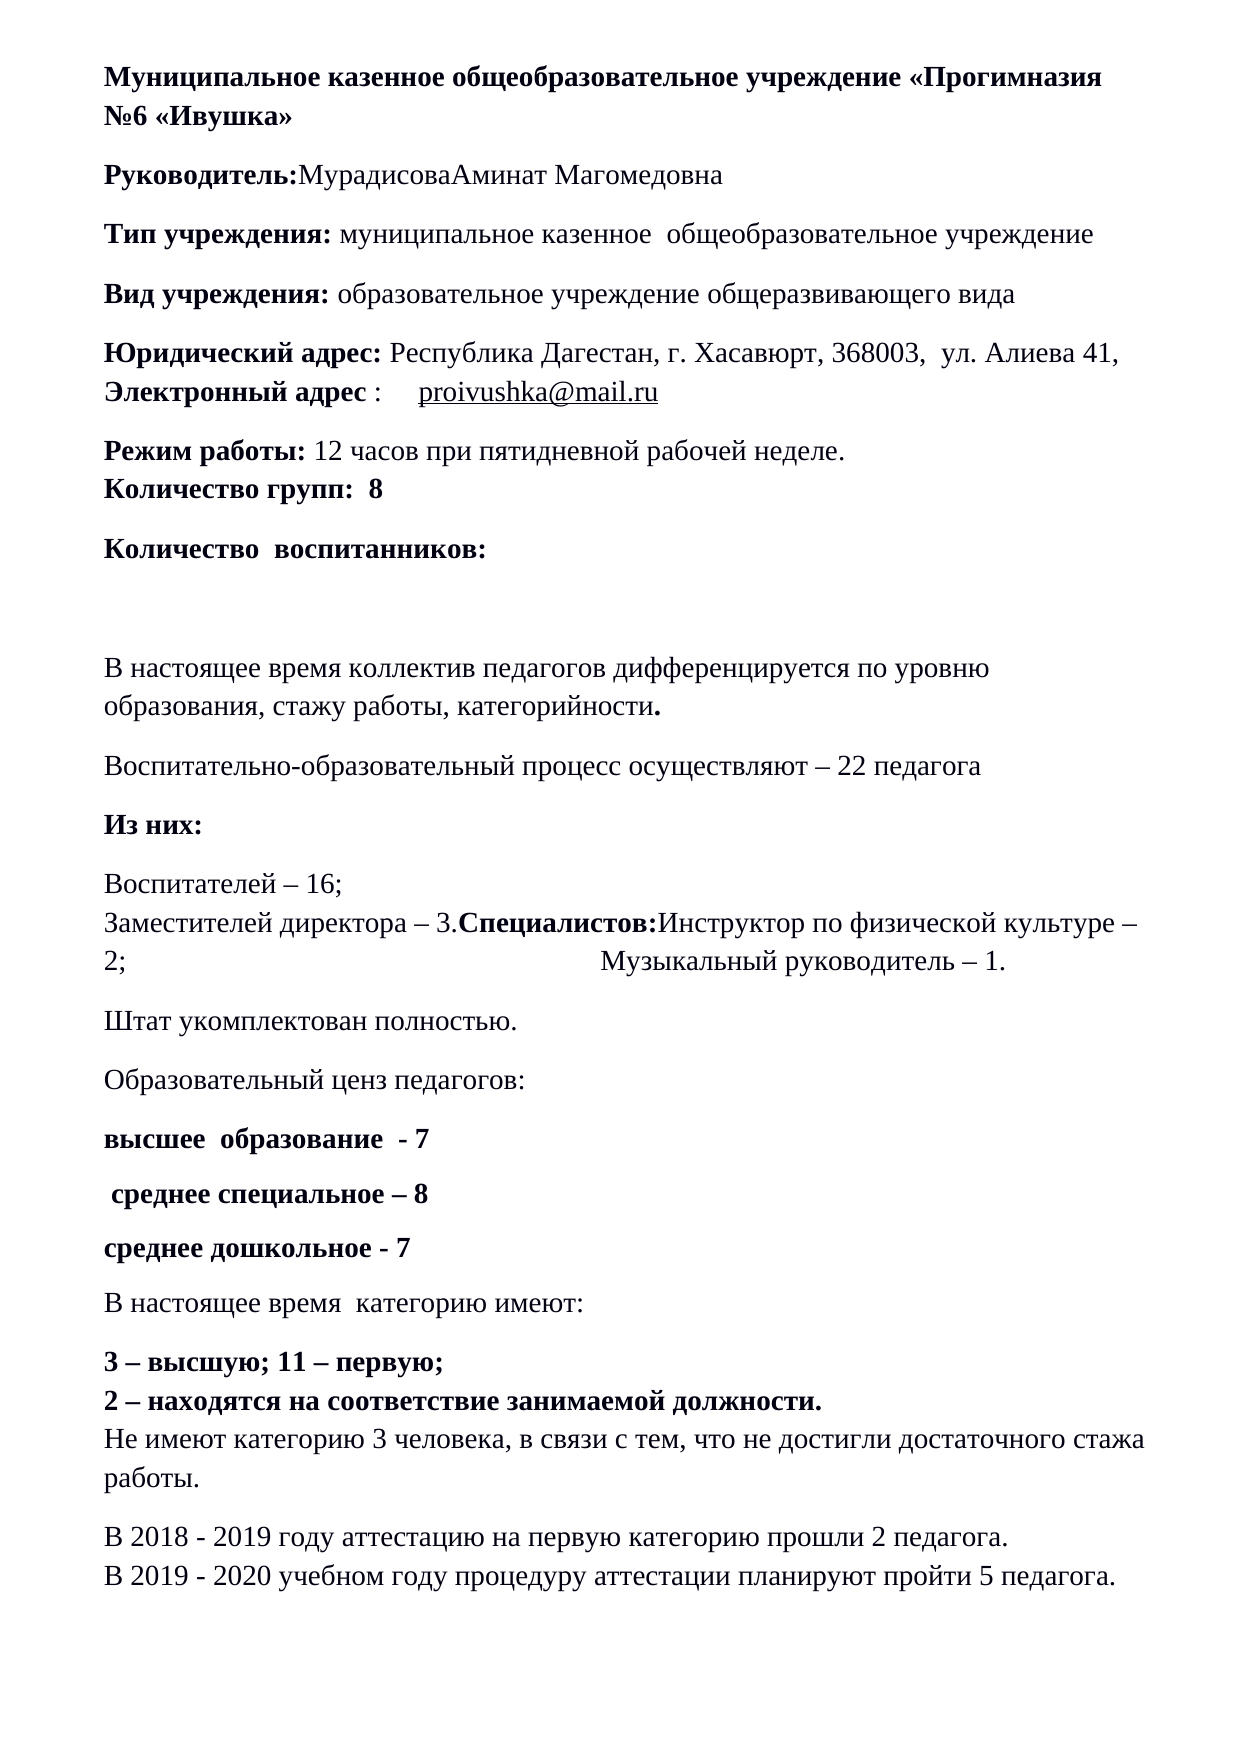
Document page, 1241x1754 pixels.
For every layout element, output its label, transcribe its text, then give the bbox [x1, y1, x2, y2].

text 3 – высшую; 11 – первую; 2 – находятся на соответствие занимаемой должности. Не имеют категорию 3 человека, в связи с тем, что не достигли достаточного стажа работы. [103, 1344, 1152, 1493]
text Руководитель:МурадисоваАминат Магомедовна [103, 157, 1152, 191]
text Количество групп: 8 [103, 472, 1152, 505]
text Вид учреждения: образовательное учреждение общеразвивающего вида [103, 276, 1152, 309]
text Количество воспитанников: [103, 531, 1152, 564]
text Штат укомплектован полностью. [103, 1003, 1152, 1036]
text среднее специальное – 8 [103, 1176, 1152, 1209]
text Юридический адрес: Республика Дагестан, г. Хасавюрт, 368003, ул. Алиева 41, Электронный адрес : proivushka@mail.ru [103, 335, 1152, 407]
text Муниципальное казенное общеобразовательное учреждение «Прогимназия №6 «Ивушка» [103, 59, 1152, 131]
text В настоящее время коллектив педагогов дифференцируется по уровню образования, стажу работы, категорийности. [103, 650, 1152, 722]
text В 2018 - 2019 году аттестацию на первую категорию прошли 2 педагога. В 2019 - 2020 учебном году процедуру аттестации планируют пройти 5 педагога. [103, 1519, 1152, 1591]
text В настоящее время категорию имеют: [103, 1285, 1152, 1318]
text среднее дошкольное - 7 [103, 1230, 1152, 1264]
text Образовательный ценз педагогов: [103, 1062, 1152, 1096]
text Воспитательно-образовательный процесс осуществляют – 22 педагога [103, 748, 1152, 781]
text Из них: [103, 807, 1152, 841]
text Воспитателей – 16; Заместителей директора – 3.Специалистов:Инструктор по физической культуре – 2; Музыкальный руководитель – 1. [103, 866, 1152, 977]
text Режим работы: 12 часов при пятидневной рабочей неделе. [103, 433, 1152, 467]
text высшее образование - 7 [103, 1122, 1152, 1155]
text Тип учреждения: муниципальное казенное общеобразовательное учреждение [103, 216, 1152, 250]
